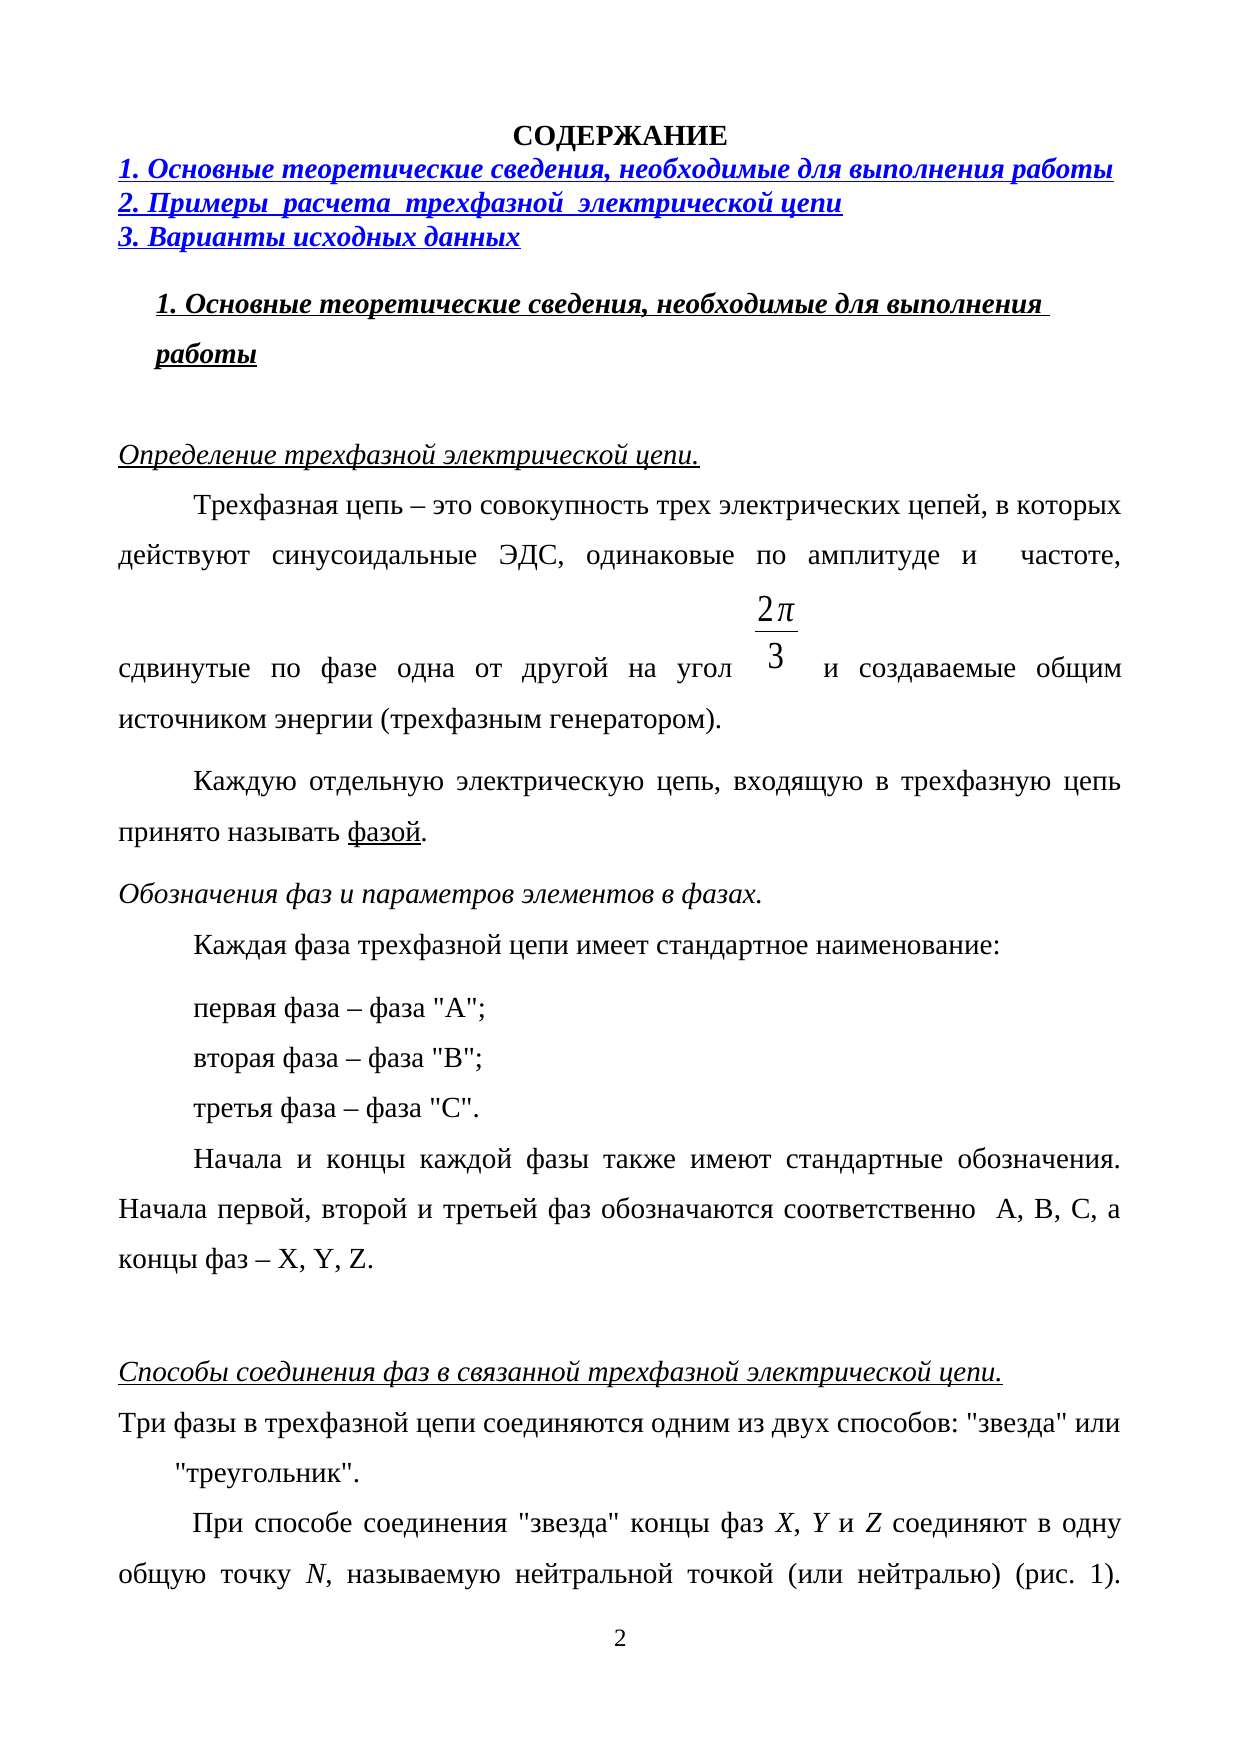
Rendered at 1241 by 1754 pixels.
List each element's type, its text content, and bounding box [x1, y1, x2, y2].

text 1. Основные теоретические сведения, необходимые для выполнения работы [156, 286, 1122, 370]
text Способы соединения фаз в связанной трехфазной электрической цепи. [118, 1354, 1122, 1388]
text 1. Основные теоретические сведения, необходимые для выполнения работы [118, 152, 1122, 185]
list первая фаза – фаза "А"; [118, 990, 1122, 1023]
text Начала и концы каждой фазы также имеют стандартные обозначения. Начала первой, второй и третьей фаз обозначаются соответственно А, В, С, а концы фаз – X, Y, Z. [118, 1141, 1122, 1275]
text Три фазы в трехфазной цепи соединяются одним из двух способов: "звезда" или "треугольник". [118, 1405, 1122, 1489]
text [118, 1505, 1122, 1589]
text Обозначения фаз и параметров элементов в фазах. [118, 877, 1122, 910]
text Каждая фаза трехфазной цепи имеет стандартное наименование: [118, 927, 1122, 961]
text СОДЕРЖАНИЕ [118, 118, 1122, 152]
list вторая фаза – фаза "В"; [118, 1040, 1122, 1074]
text Определение трехфазной электрической цепи. [118, 437, 1122, 470]
list третья фаза – фаза "С". [118, 1090, 1122, 1124]
text Каждую отдельную электрическую цепь, входящую в трехфазную цепь принято называть фазой. [118, 763, 1122, 847]
text 2. Примеры расчета трехфазной электрической цепи [118, 185, 1122, 219]
text 3. Варианты исходных данных [118, 219, 1122, 252]
text Трехфазная цепь – это совокупность трех электрических цепей, в которых действуют синусоидальные ЭДС, одинаковые по амплитуде и частоте, сдвинутые по фазе одна от другой на угол и создаваемые общим источником энергии (трехфазным генератором). [118, 487, 1122, 734]
